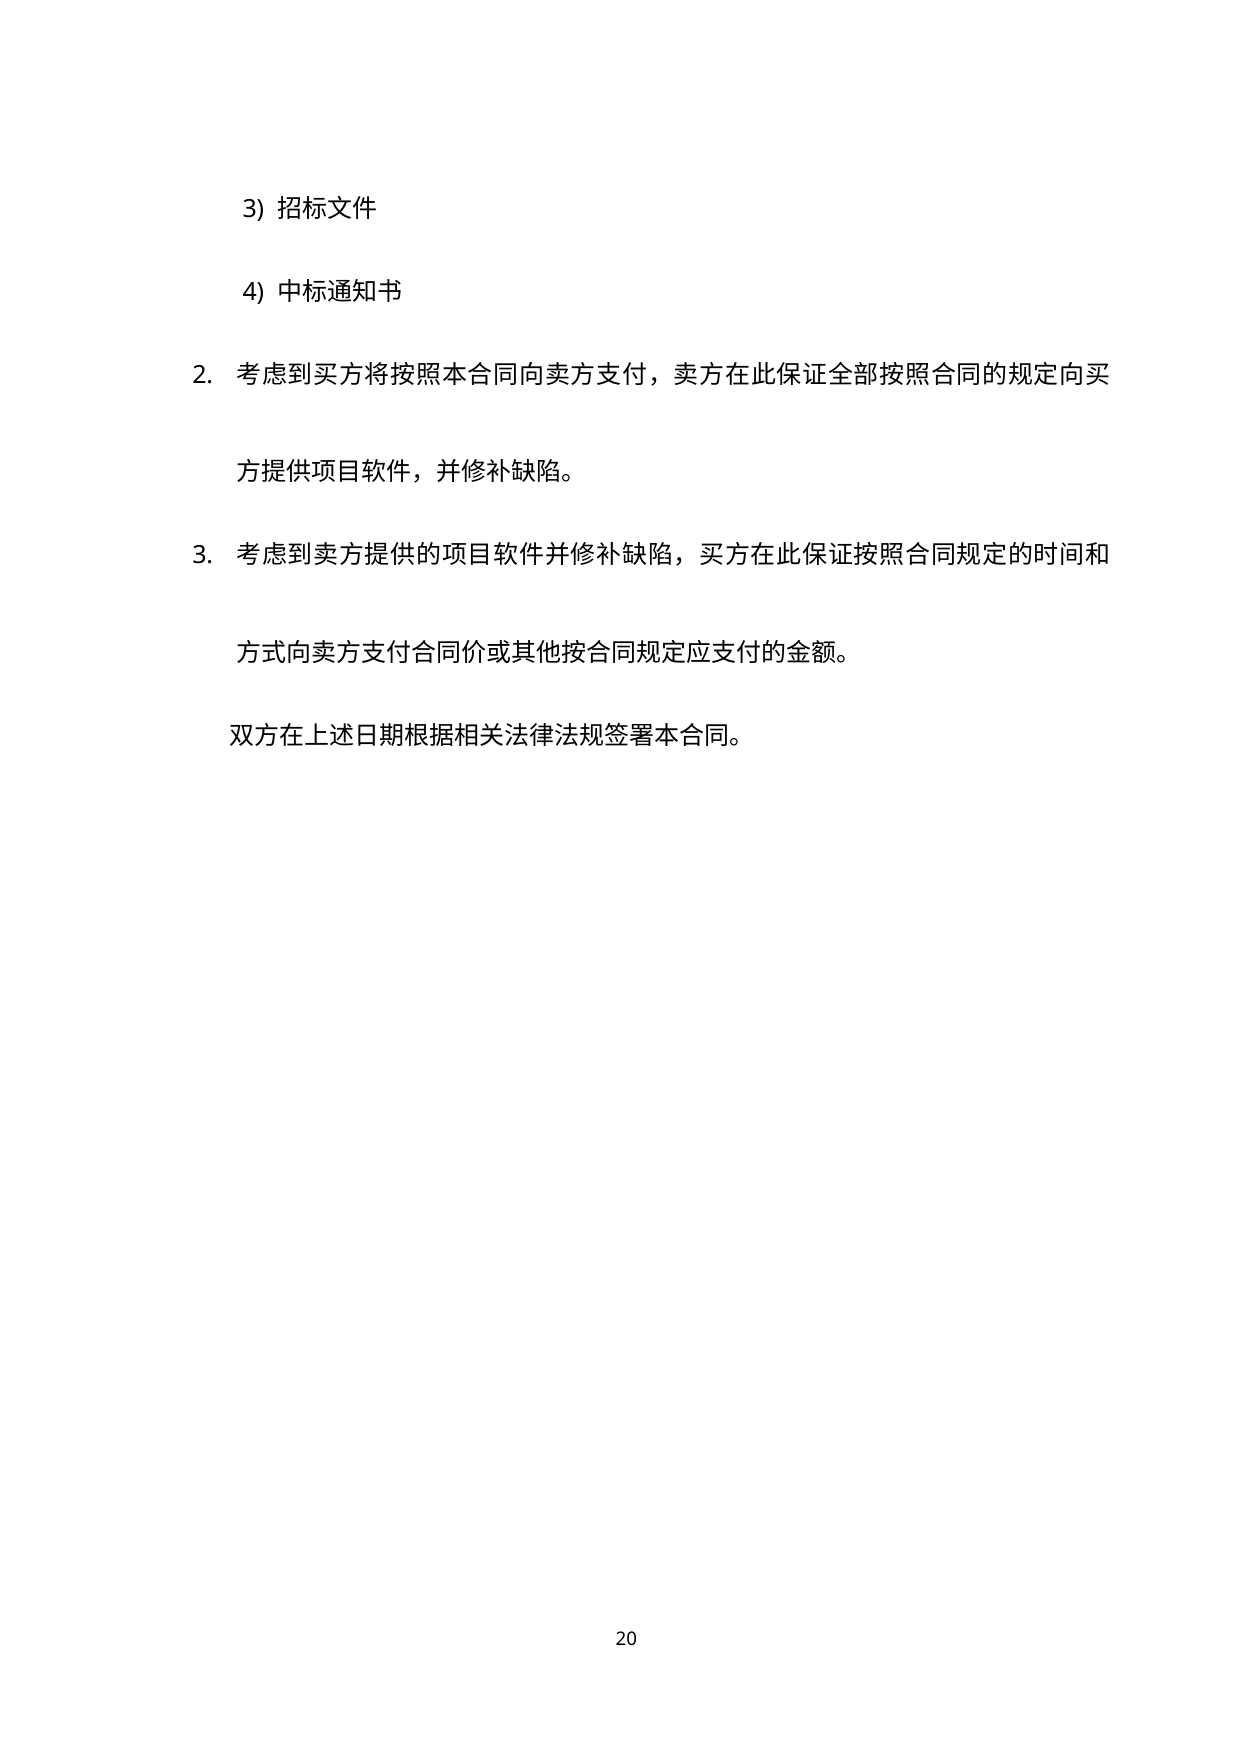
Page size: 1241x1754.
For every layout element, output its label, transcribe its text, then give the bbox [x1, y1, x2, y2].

list 考虑到买方将按照本合同向卖方支付，卖方在此保证全部按照合同的规定向买方提供项目软件，并修补缺陷。 [192, 340, 1110, 502]
list 招标文件 [242, 174, 1110, 239]
list 中标通知书 [242, 257, 1110, 322]
list 考虑到卖方提供的项目软件并修补缺陷，买方在此保证按照合同规定的时间和方式向卖方支付合同价或其他按合同规定应支付的金额。 [192, 521, 1110, 683]
text 双方在上述日期根据相关法律法规签署本合同。 [142, 701, 1110, 766]
